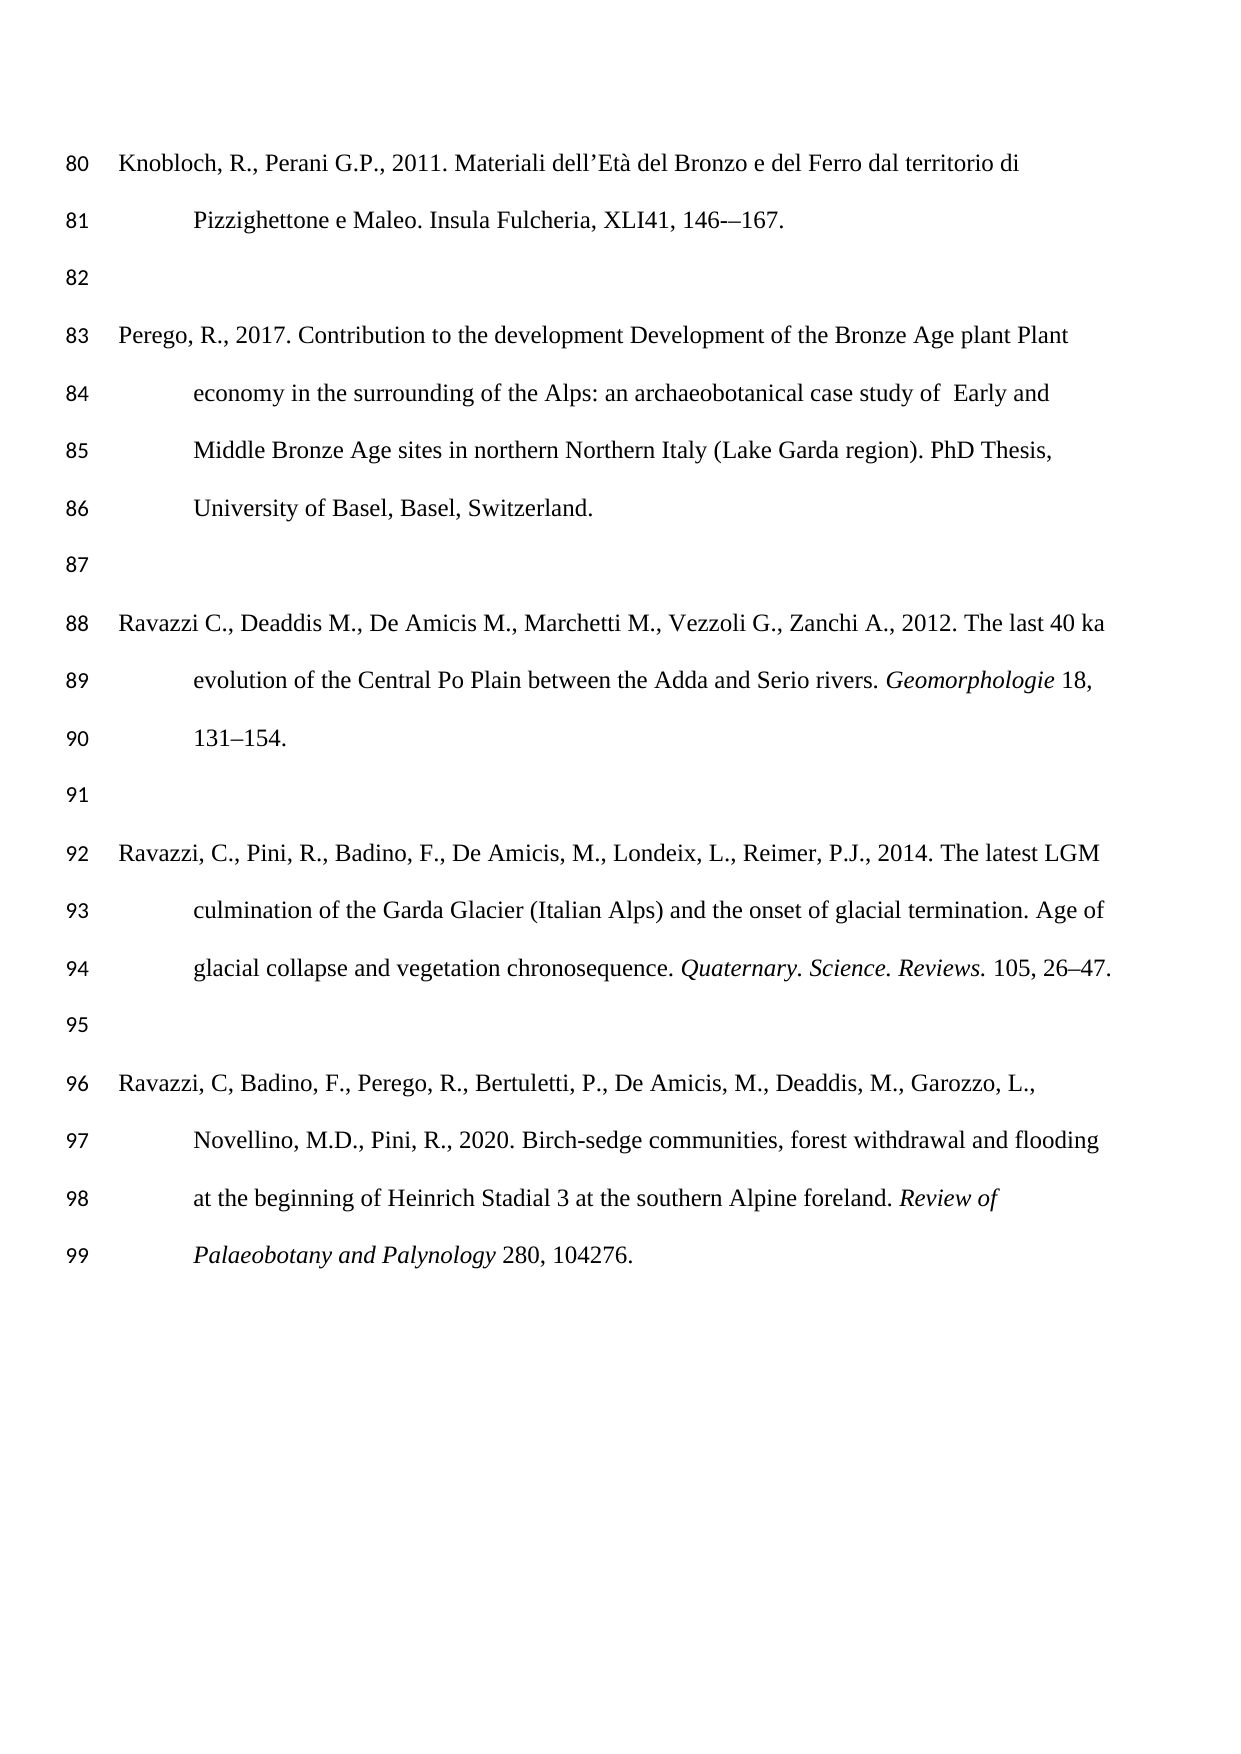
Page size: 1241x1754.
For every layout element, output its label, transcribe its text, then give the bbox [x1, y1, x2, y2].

text Knobloch, R., Perani G.P., 2011. Materiali dell’Età del Bronzo e del Ferro dal territorio di Pizzighettone e Maleo. Insula Fulcheria, XLI41, 146-–167. [118, 148, 1122, 234]
text Ravazzi, C., Pini, R., Badino, F., De Amicis, M., Londeix, L., Reimer, P.J., 2014. The latest LGM culmination of the Garda Glacier (Italian Alps) and the onset of glacial termination. Age of glacial collapse and vegetation chronosequence. Quaternary. Science. Reviews. 105, 26–47. [118, 838, 1122, 981]
text Ravazzi C., Deaddis M., De Amicis M., Marchetti M., Vezzoli G., Zanchi A., 2012. The last 40 ka evolution of the Central Po Plain between the Adda and Serio rivers. Geomorphologie 18, 131–154. [118, 608, 1122, 751]
text Perego, R., 2017. Contribution to the development Development of the Bronze Age plant Plant economy in the surrounding of the Alps: an archaeobotanical case study of Early and Middle Bronze Age sites in northern Northern Italy (Lake Garda region). PhD Thesis, University of Basel, Basel, Switzerland. [118, 320, 1122, 521]
text Ravazzi, C, Badino, F., Perego, R., Bertuletti, P., De Amicis, M., Deaddis, M., Garozzo, L., Novellino, M.D., Pini, R., 2020. Birch-sedge communities, forest withdrawal and flooding at the beginning of Heinrich Stadial 3 at the southern Alpine foreland. Review of Palaeobotany and Palynology 280, 104276. [118, 1068, 1122, 1269]
